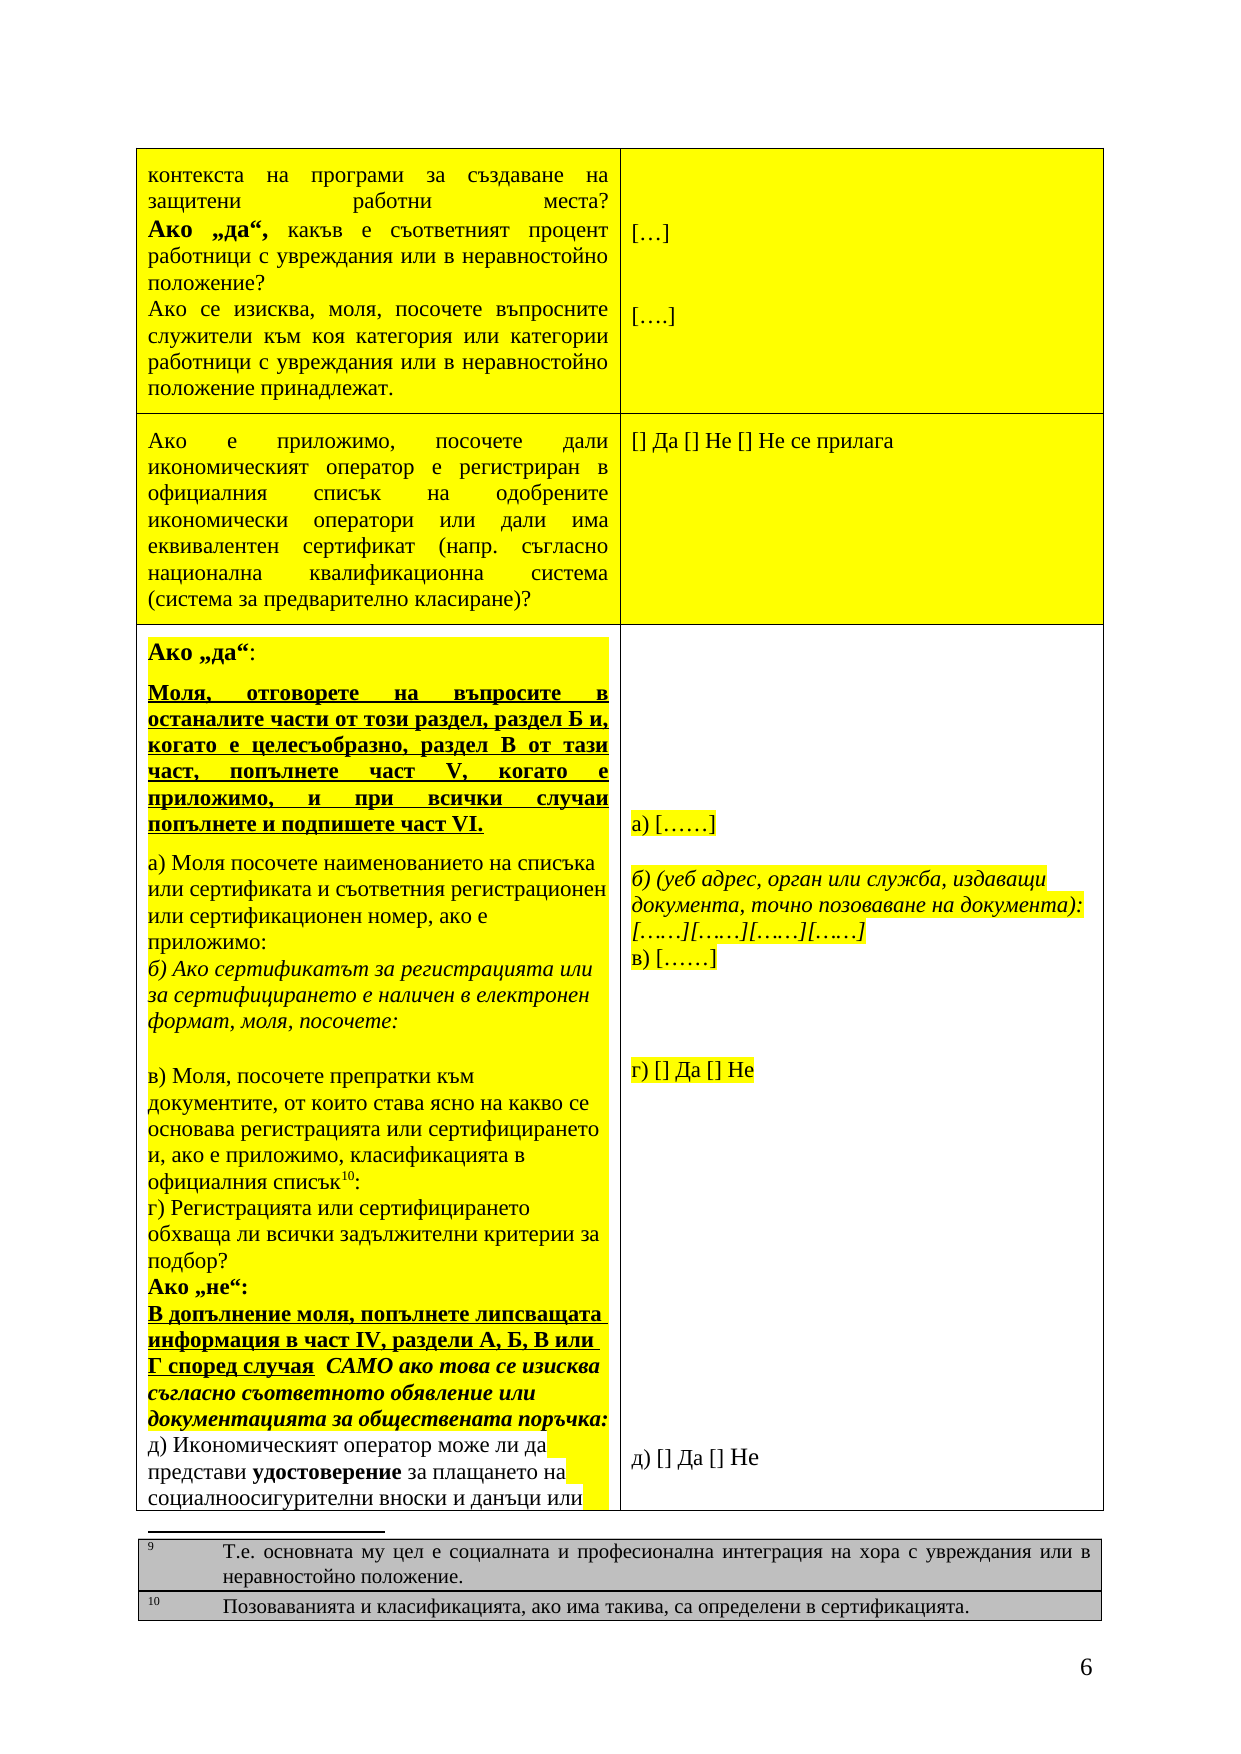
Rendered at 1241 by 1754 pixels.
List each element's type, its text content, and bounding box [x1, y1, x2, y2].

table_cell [137, 149, 620, 413]
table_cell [137, 625, 620, 1510]
table_cell Ако е приложимо, посочете дали икономическият оператор е регистриран в официалния списък на одобрените икономически оператори или дали има еквивалентен сертификат (напр. съгласно национална квалификационна система (система за предварително класиране)? [137, 414, 620, 624]
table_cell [621, 625, 1103, 1510]
table_cell [] Да [] Не [] Не се прилага [621, 414, 1103, 624]
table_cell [621, 149, 1103, 413]
